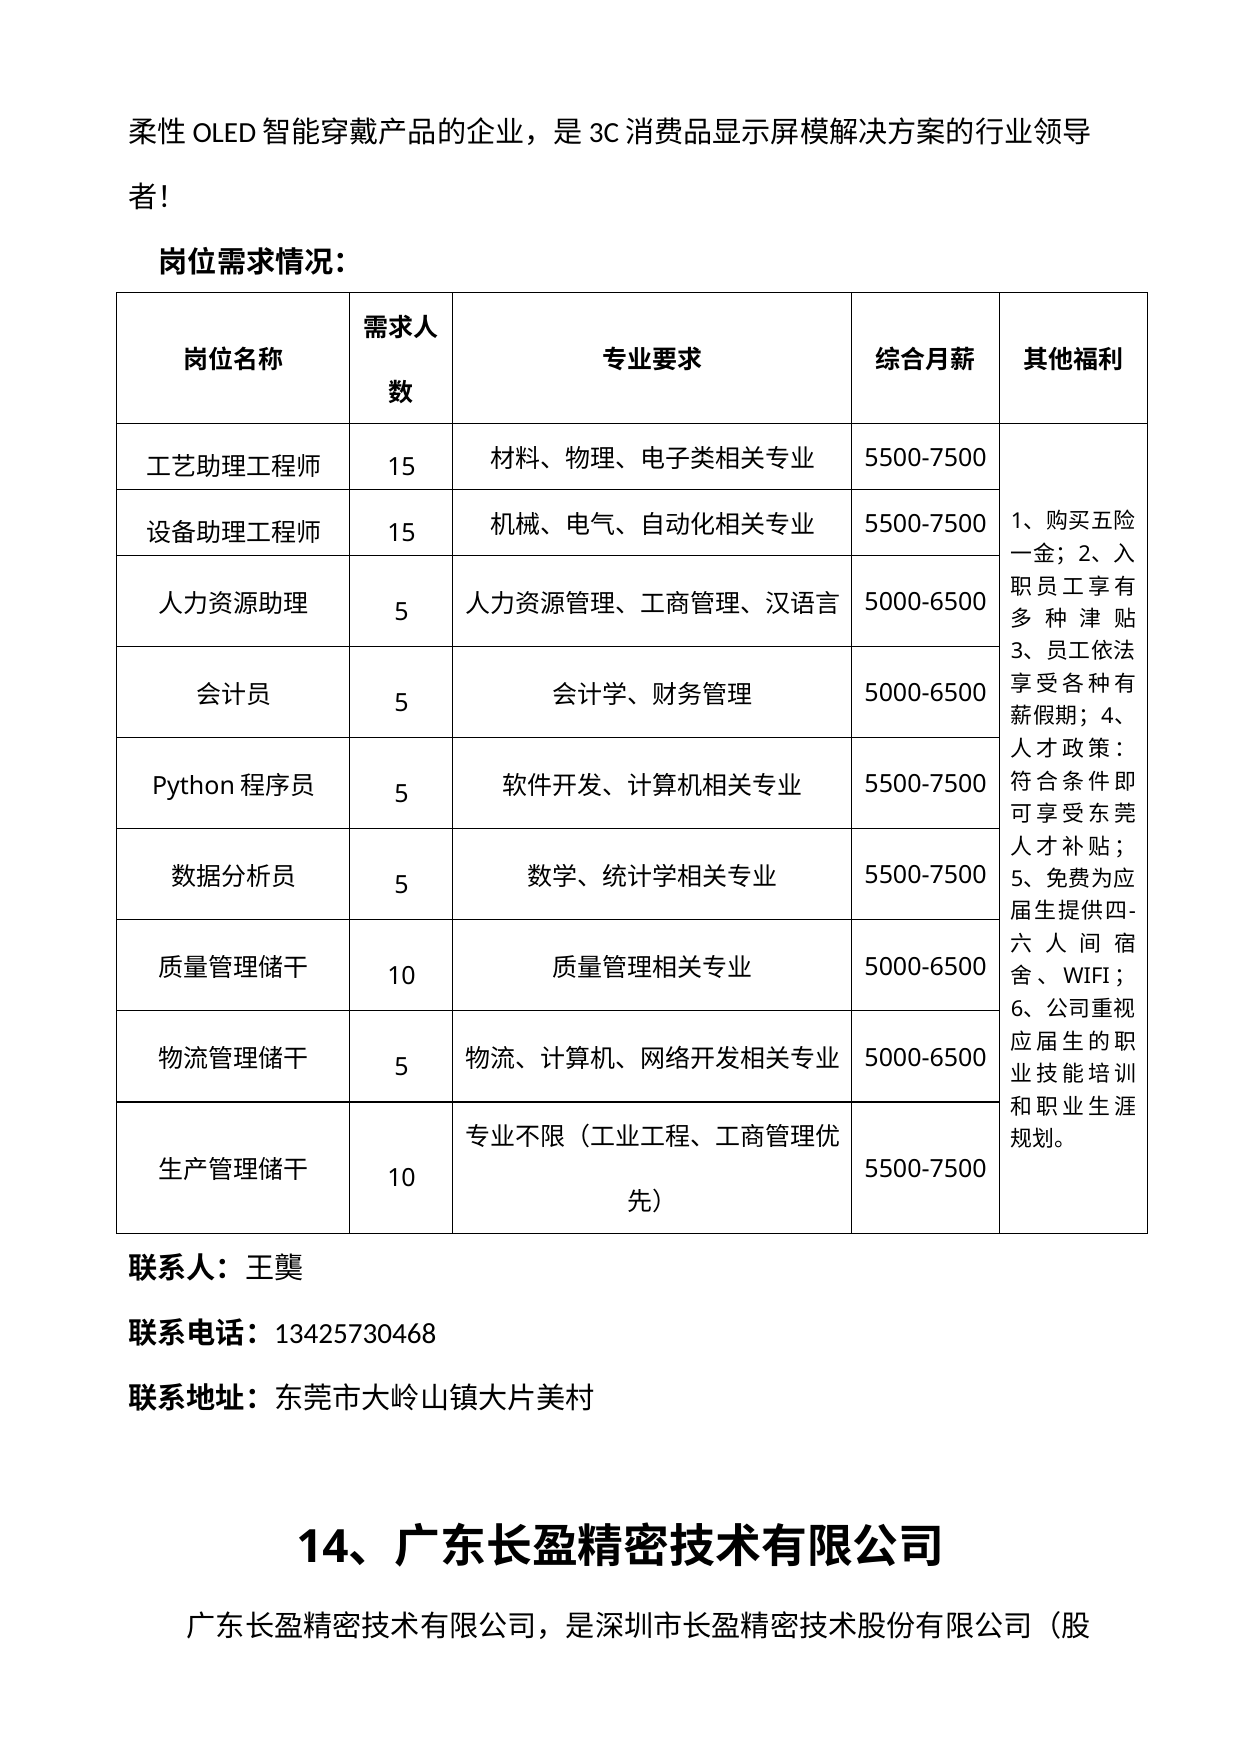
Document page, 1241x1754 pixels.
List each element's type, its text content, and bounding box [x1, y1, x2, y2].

table_cell 工艺助理工程师 [117, 424, 349, 489]
table_cell 5000-6500 [852, 647, 999, 737]
table_cell 5500-7500 [852, 424, 999, 489]
table_cell 5 [350, 1011, 452, 1101]
table_header 综合月薪 [852, 293, 999, 423]
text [128, 97, 1112, 227]
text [128, 1591, 1112, 1656]
table_cell 5500-7500 [852, 738, 999, 828]
text 14、广东长盈精密技术有限公司 [128, 1493, 1112, 1591]
table_cell 5500-7500 [852, 490, 999, 555]
table_cell 材料、物理、电子类相关专业 [453, 424, 851, 489]
table_header 专业要求 [453, 293, 851, 423]
table_cell 5 [350, 647, 452, 737]
table_cell 机械、电气、自动化相关专业 [453, 490, 851, 555]
table_header 岗位名称 [117, 293, 349, 423]
table_cell 软件开发、计算机相关专业 [453, 738, 851, 828]
table_cell 会计员 [117, 647, 349, 737]
table_cell 设备助理工程师 [117, 490, 349, 555]
table_cell 5000-6500 [852, 1011, 999, 1101]
text 联系地址：东莞市大岭山镇大片美村 [128, 1363, 1112, 1428]
table_header 需求人数 [350, 293, 452, 423]
table_cell 15 [350, 424, 452, 489]
table_cell 人力资源管理、工商管理、汉语言 [453, 556, 851, 646]
table_cell Python程序员 [117, 738, 349, 828]
text 岗位需求情况： [128, 227, 1112, 292]
table_cell 5000-6500 [852, 920, 999, 1010]
table_cell 数学、统计学相关专业 [453, 829, 851, 919]
table_cell 质量管理相关专业 [453, 920, 851, 1010]
text 联系电话：13425730468 [128, 1298, 1112, 1363]
table_cell 5 [350, 556, 452, 646]
table_cell 10 [350, 1103, 452, 1232]
table_cell 5 [350, 829, 452, 919]
table_cell 5 [350, 738, 452, 828]
table_cell 数据分析员 [117, 829, 349, 919]
table_cell 生产管理储干 [117, 1103, 349, 1232]
table_cell 5500-7500 [852, 829, 999, 919]
table_header 其他福利 [1000, 293, 1147, 423]
table_cell 物流、计算机、网络开发相关专业 [453, 1011, 851, 1101]
text 联系人：王龑 [128, 1234, 1112, 1298]
table_cell 人力资源助理 [117, 556, 349, 646]
table_cell 15 [350, 490, 452, 555]
table_cell 专业不限（工业工程、工商管理优先） [453, 1103, 851, 1232]
table_cell 质量管理储干 [117, 920, 349, 1010]
table_cell 1、购买五险一金；2、入职员工享有多种津贴3、员工依法享受各种有薪假期；4、人才政策：符合条件即可享受东莞人才补贴；5、免费为应届生提供四-六人间宿舍、WIFI；6、公司重视应届生的职业技能培训和职业生涯规划。 [1000, 424, 1147, 1232]
table_cell 10 [350, 920, 452, 1010]
table_cell 会计学、财务管理 [453, 647, 851, 737]
table_cell 5500-7500 [852, 1103, 999, 1232]
table_cell 5000-6500 [852, 556, 999, 646]
table_cell 物流管理储干 [117, 1011, 349, 1101]
